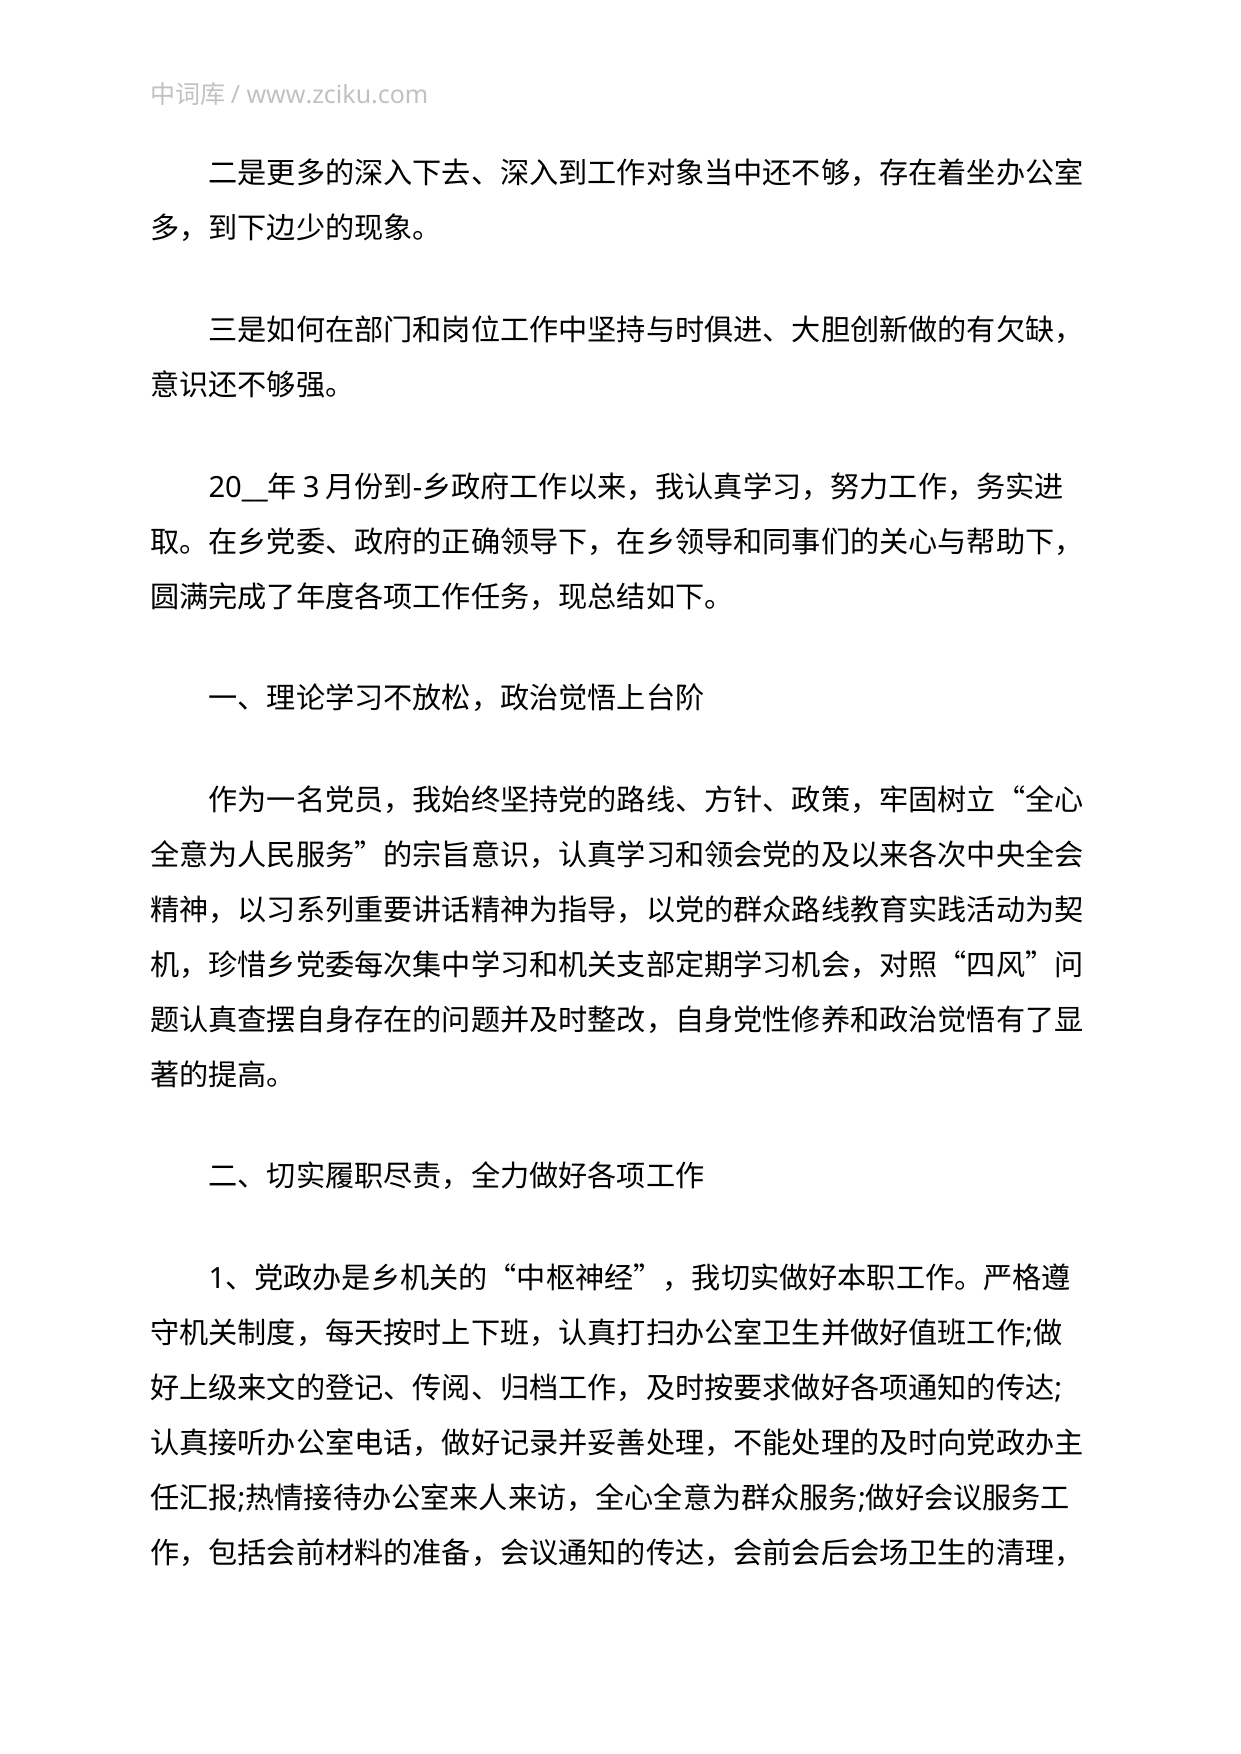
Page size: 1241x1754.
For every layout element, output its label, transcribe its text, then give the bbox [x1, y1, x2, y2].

text 二、切实履职尽责，全力做好各项工作 [150, 1153, 1090, 1195]
text 20__年3月份到-乡政府工作以来，我认真学习，努力工作，务实进取。在乡党委、政府的正确领导下，在乡领导和同事们的关心与帮助下，圆满完成了年度各项工作任务，现总结如下。 [150, 463, 1090, 616]
text 一、理论学习不放松，政治觉悟上台阶 [150, 675, 1090, 717]
text 作为一名党员，我始终坚持党的路线、方针、政策，牢固树立“全心全意为人民服务”的宗旨意识，认真学习和领会党的及以来各次中央全会精神，以习系列重要讲话精神为指导，以党的群众路线教育实践活动为契机，珍惜乡党委每次集中学习和机关支部定期学习机会，对照“四风”问题认真查摆自身存在的问题并及时整改，自身党性修养和政治觉悟有了显著的提高。 [150, 777, 1090, 1093]
text 二是更多的深入下去、深入到工作对象当中还不够，存在着坐办公室多，到下边少的现象。 [150, 150, 1090, 247]
text 三是如何在部门和岗位工作中坚持与时俱进、大胆创新做的有欠缺，意识还不够强。 [150, 307, 1090, 404]
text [150, 1255, 1090, 1572]
